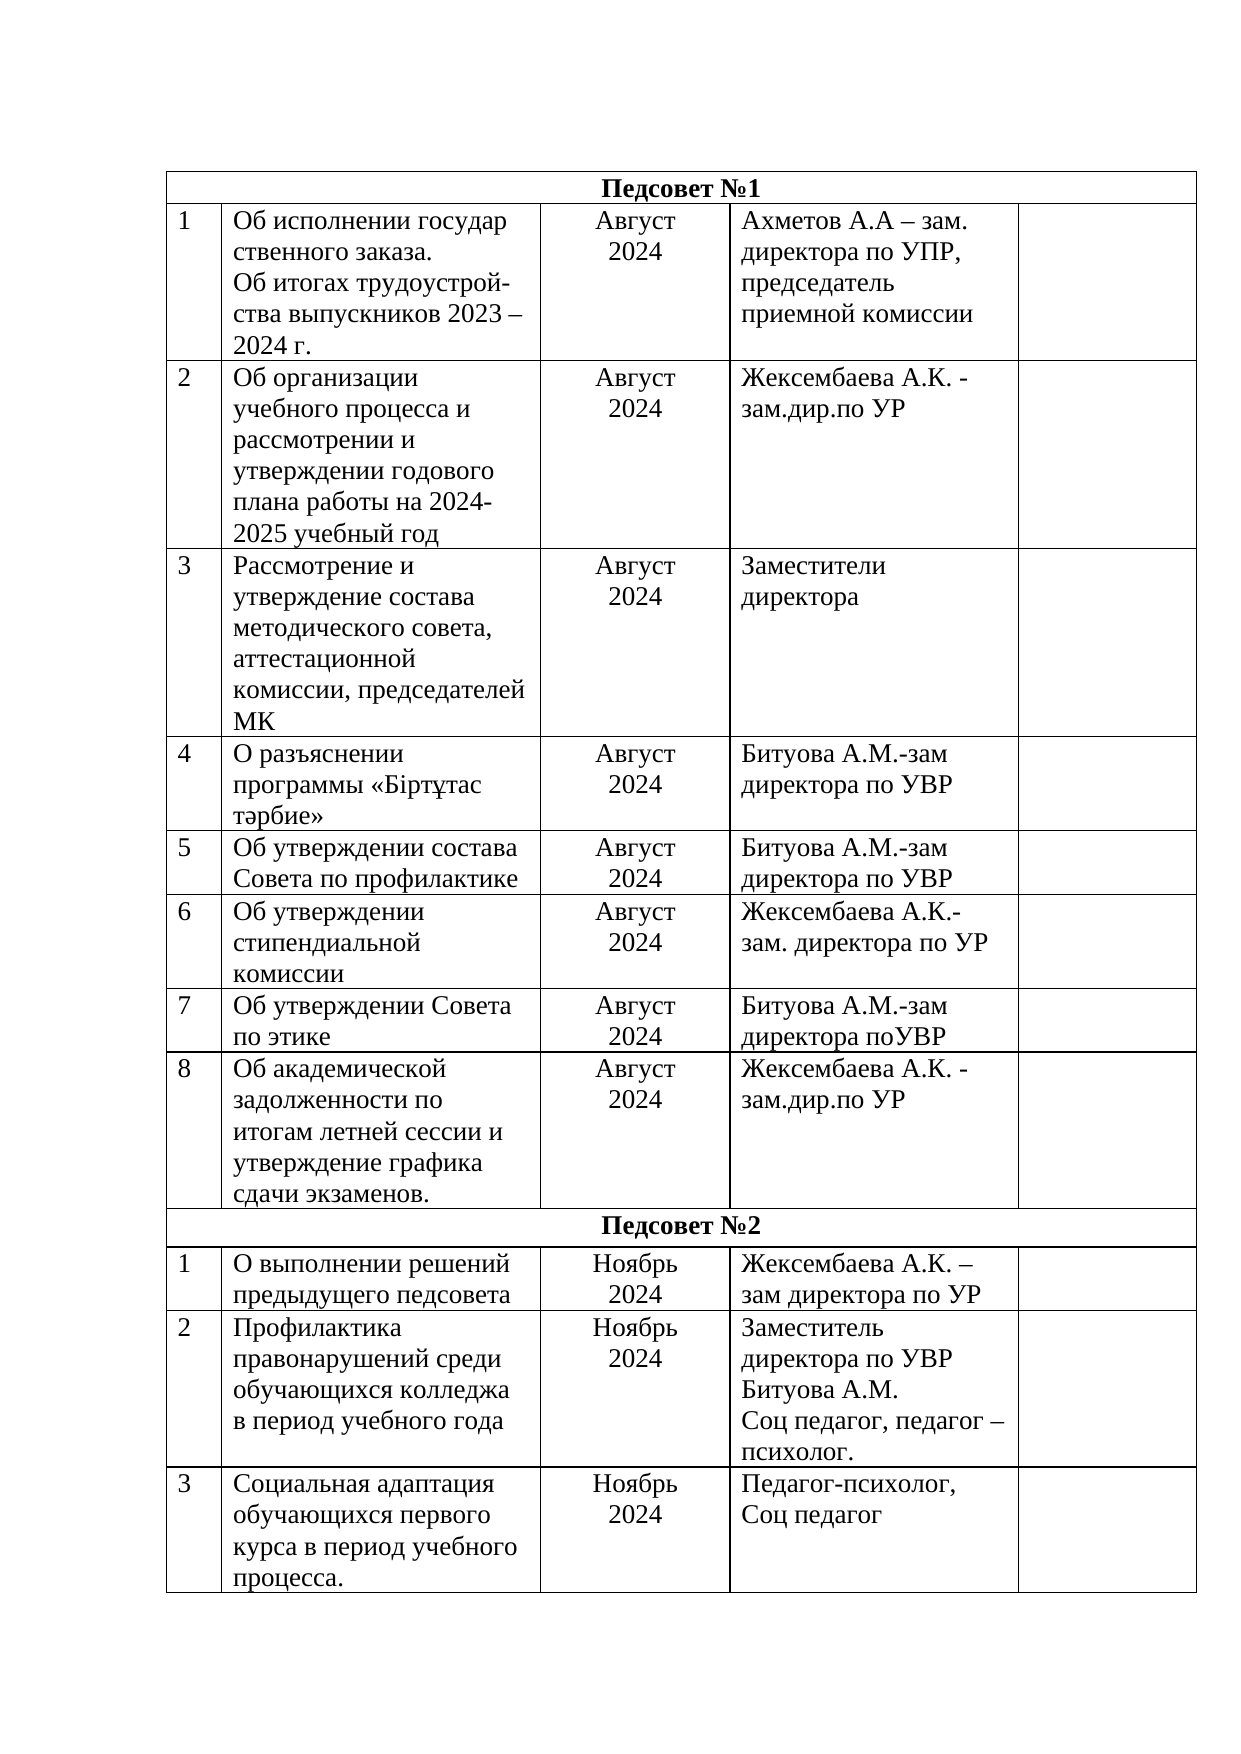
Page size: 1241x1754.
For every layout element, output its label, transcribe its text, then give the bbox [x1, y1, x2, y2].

table_cell Педагог-психолог, Соц педагог [731, 1468, 1018, 1592]
table_cell 7 [167, 989, 221, 1051]
table_cell Ноябрь 2024 [541, 1311, 729, 1466]
table_cell Об утверждении Совета по этике [222, 989, 540, 1051]
table_cell 4 [167, 737, 221, 830]
table_cell Ноябрь 2024 [541, 1248, 729, 1310]
table_cell 6 [167, 895, 221, 988]
table_cell [1019, 1311, 1196, 1466]
table_cell [1019, 204, 1196, 360]
table_cell [1019, 895, 1196, 988]
table_cell Профилактика правонарушений среди обучающихся колледжа в период учебного года [222, 1311, 540, 1466]
table_cell Август 2024 [541, 549, 729, 736]
table_cell 2 [167, 361, 221, 548]
table_cell Жексембаева А.К. - зам.дир.по УР [731, 1053, 1018, 1208]
table_cell Август 2024 [541, 204, 729, 360]
table_cell 3 [167, 549, 221, 736]
table_cell 8 [167, 1053, 221, 1208]
table_cell Заместители директора [731, 549, 1018, 736]
table_cell О разъяснении программы «Біртұтас тәрбие» [222, 737, 540, 830]
table_cell 1 [167, 204, 221, 360]
table_cell О выполнении решений предыдущего педсовета [222, 1248, 540, 1310]
table_cell Рассмотрение и утверждение состава методического совета, аттестационной комиссии, председателей МК [222, 549, 540, 736]
table_cell Ноябрь 2024 [541, 1468, 729, 1592]
table_cell Об утверждении стипендиальной комиссии [222, 895, 540, 988]
table_cell Об исполнении государ ственного заказа. Об итогах трудоустрой-ства выпускников 2023 – 2024 г. [222, 204, 540, 360]
table_cell [1019, 361, 1196, 548]
table_cell Об утверждении состава Совета по профилактике [222, 831, 540, 893]
table_cell Социальная адаптация обучающихся первого курса в период учебного процесса. [222, 1468, 540, 1592]
table_cell Жексембаева А.К. – зам директора по УР [731, 1248, 1018, 1310]
table_cell [1019, 989, 1196, 1051]
table_cell [1019, 831, 1196, 893]
table_cell Август 2024 [541, 361, 729, 548]
table_cell 5 [167, 831, 221, 893]
table_cell [1019, 1468, 1196, 1592]
table_cell Август 2024 [541, 895, 729, 988]
table_cell Август 2024 [541, 1053, 729, 1208]
table_cell 1 [167, 1248, 221, 1310]
table_cell 2 [167, 1311, 221, 1466]
table_cell Об организации учебного процесса и рассмотрении и утверждении годового плана работы на 2024-2025 учебный год [222, 361, 540, 548]
table_cell Битуова А.М.-зам директора поУВР [731, 989, 1018, 1051]
table_cell Жексембаева А.К. - зам.дир.по УР [731, 361, 1018, 548]
table_cell Август 2024 [541, 831, 729, 893]
table_cell Жексембаева А.К.-зам. директора по УР [731, 895, 1018, 988]
table_cell [1019, 737, 1196, 830]
table_cell Август 2024 [541, 737, 729, 830]
table_cell Битуова А.М.-зам директора по УВР [731, 737, 1018, 830]
table_header Педсовет №1 [167, 172, 1196, 203]
table_cell Заместитель директора по УВР Битуова А.М. Соц педагог, педагог – психолог. [731, 1311, 1018, 1466]
table_cell [1019, 1248, 1196, 1310]
table_cell Август 2024 [541, 989, 729, 1051]
table_cell 3 [167, 1468, 221, 1592]
table_cell Педсовет №2 [167, 1209, 1196, 1246]
table_cell Об академической задолженности по итогам летней сессии и утверждение графика сдачи экзаменов. [222, 1053, 540, 1208]
table_cell [1019, 1053, 1196, 1208]
table_cell Битуова А.М.-зам директора по УВР [731, 831, 1018, 893]
table_cell Ахметов А.А – зам. директора по УПР, председатель приемной комиссии [731, 204, 1018, 360]
table_cell [1019, 549, 1196, 736]
